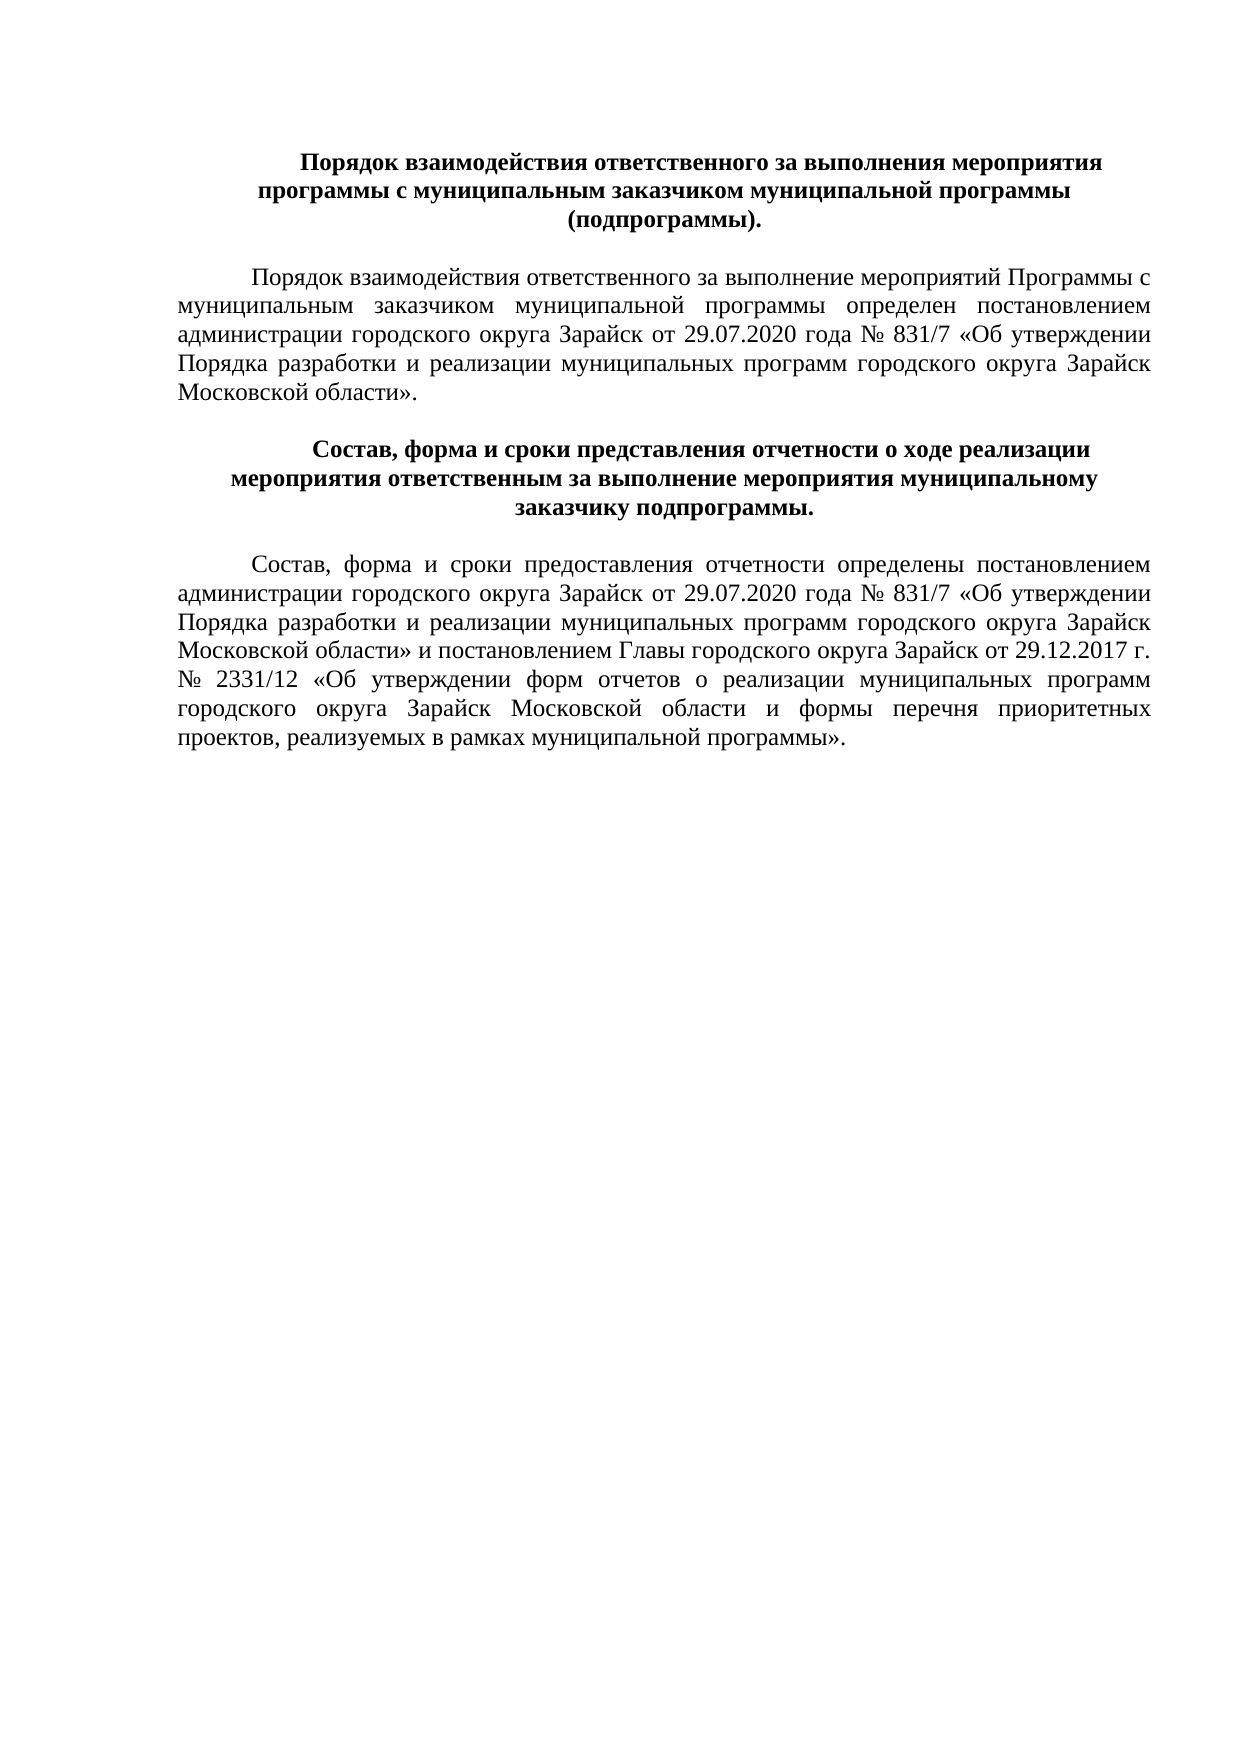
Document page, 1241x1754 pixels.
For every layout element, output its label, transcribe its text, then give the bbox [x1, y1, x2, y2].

text Состав, форма и сроки представления отчетности о ходе реализации мероприятия ответственным за выполнение мероприятия муниципальному заказчику подпрограммы. [177, 434, 1152, 521]
text Состав, форма и сроки предоставления отчетности определены постановлением администрации городского округа Зарайск от 29.07.2020 года № 831/7 «Об утверждении Порядка разработки и реализации муниципальных программ городского округа Зарайск Московской области» и постановлением Главы городского округа Зарайск от 29.12.2017 г. № 2331/12 «Об утверждении форм отчетов о реализации муниципальных программ городского округа Зарайск Московской области и формы перечня приоритетных проектов, реализуемых в рамках муниципальной программы». [177, 549, 1152, 751]
text Порядок взаимодействия ответственного за выполнения мероприятия программы с муниципальным заказчиком муниципальной программы (подпрограммы). [177, 147, 1152, 233]
text Порядок взаимодействия ответственного за выполнение мероприятий Программы с муниципальным заказчиком муниципальной программы определен постановлением администрации городского округа Зарайск от 29.07.2020 года № 831/7 «Об утверждении Порядка разработки и реализации муниципальных программ городского округа Зарайск Московской области». [177, 262, 1152, 406]
